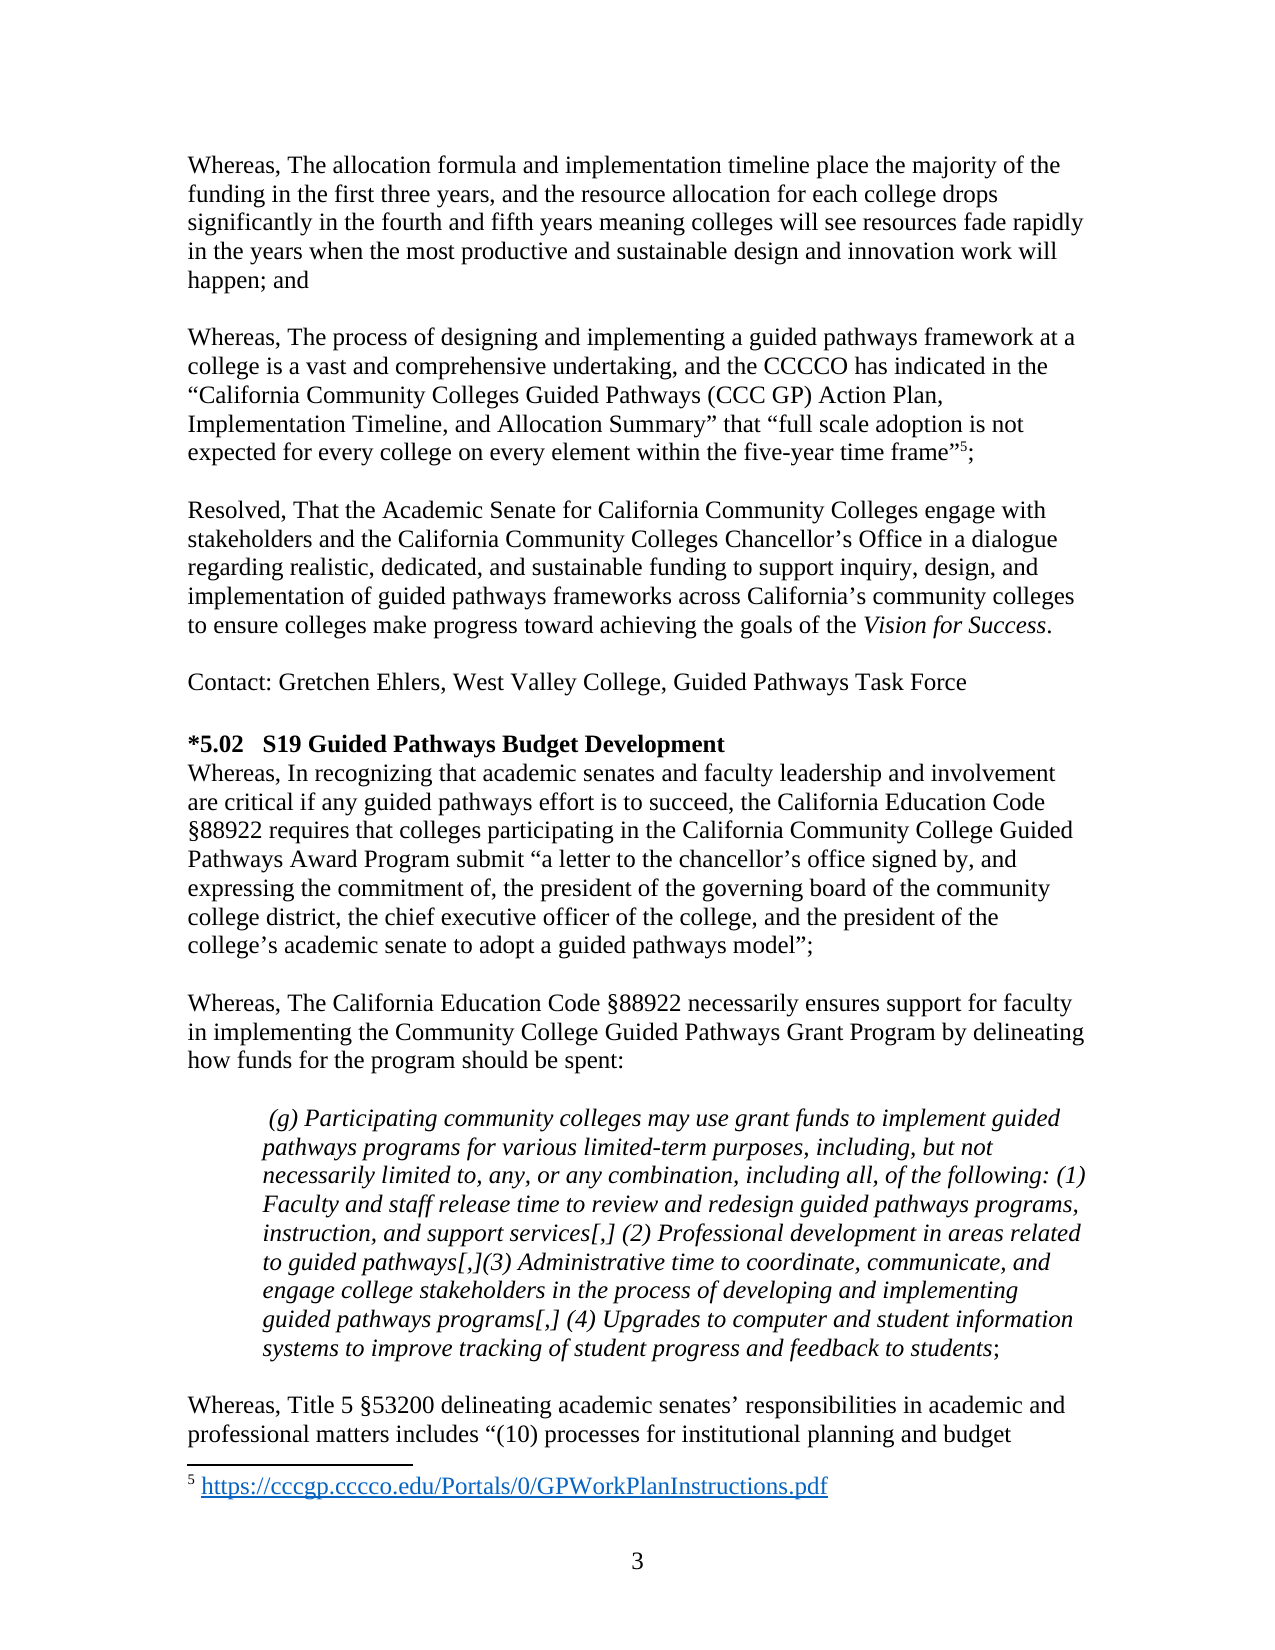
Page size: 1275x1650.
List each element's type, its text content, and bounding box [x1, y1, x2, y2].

text (g) Participating community colleges may use grant funds to implement guided pathways programs for various limited-term purposes, including, but not necessarily limited to, any, or any combination, including all, of the following: (1) Faculty and staff release time to review and redesign guided pathways programs, instruction, and support services[,] (2) Professional development in areas related to guided pathways[,](3) Administrative time to coordinate, communicate, and engage college stakeholders in the process of developing and implementing guided pathways programs[,] (4) Upgrades to computer and student information systems to improve tracking of student progress and feedback to students; [262, 1103, 1087, 1362]
title *5.02 S19 Guided Pathways Budget Development [187, 729, 1087, 758]
text Resolved, That the Academic Senate for California Community Colleges engage with stakeholders and the California Community Colleges Chancellor’s Office in a dialogue regarding realistic, dedicated, and sustainable funding to support inquiry, design, and implementation of guided pathways frameworks across California’s community colleges to ensure colleges make progress toward achieving the goals of the Vision for Success. [187, 495, 1087, 639]
text Whereas, In recognizing that academic senates and faculty leadership and involvement are critical if any guided pathways effort is to succeed, the California Education Code §88922 requires that colleges participating in the California Community College Guided Pathways Award Program submit “a letter to the chancellor’s office signed by, and expressing the commitment of, the president of the governing board of the community college district, the chief executive officer of the college, and the president of the college’s academic senate to adopt a guided pathways model”; [187, 758, 1087, 959]
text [187, 1390, 1087, 1448]
text Whereas, The process of designing and implementing a guided pathways framework at a college is a vast and comprehensive undertaking, and the CCCCO has indicated in the “California Community Colleges Guided Pathways (CCC GP) Action Plan, Implementation Timeline, and Allocation Summary” that “full scale adoption is not expected for every college on every element within the five-year time frame”; [187, 322, 1087, 466]
text Whereas, The California Education Code §88922 necessarily ensures support for faculty in implementing the Community College Guided Pathways Grant Program by delineating how funds for the program should be spent: [187, 988, 1087, 1074]
text Whereas, The allocation formula and implementation timeline place the majority of the funding in the first three years, and the resource allocation for each college drops significantly in the fourth and fifth years meaning colleges will see resources fade rapidly in the years when the most productive and sustainable design and innovation work will happen; and [187, 150, 1087, 294]
text Contact: Gretchen Ehlers, West Valley College, Guided Pathways Task Force [187, 667, 1087, 696]
